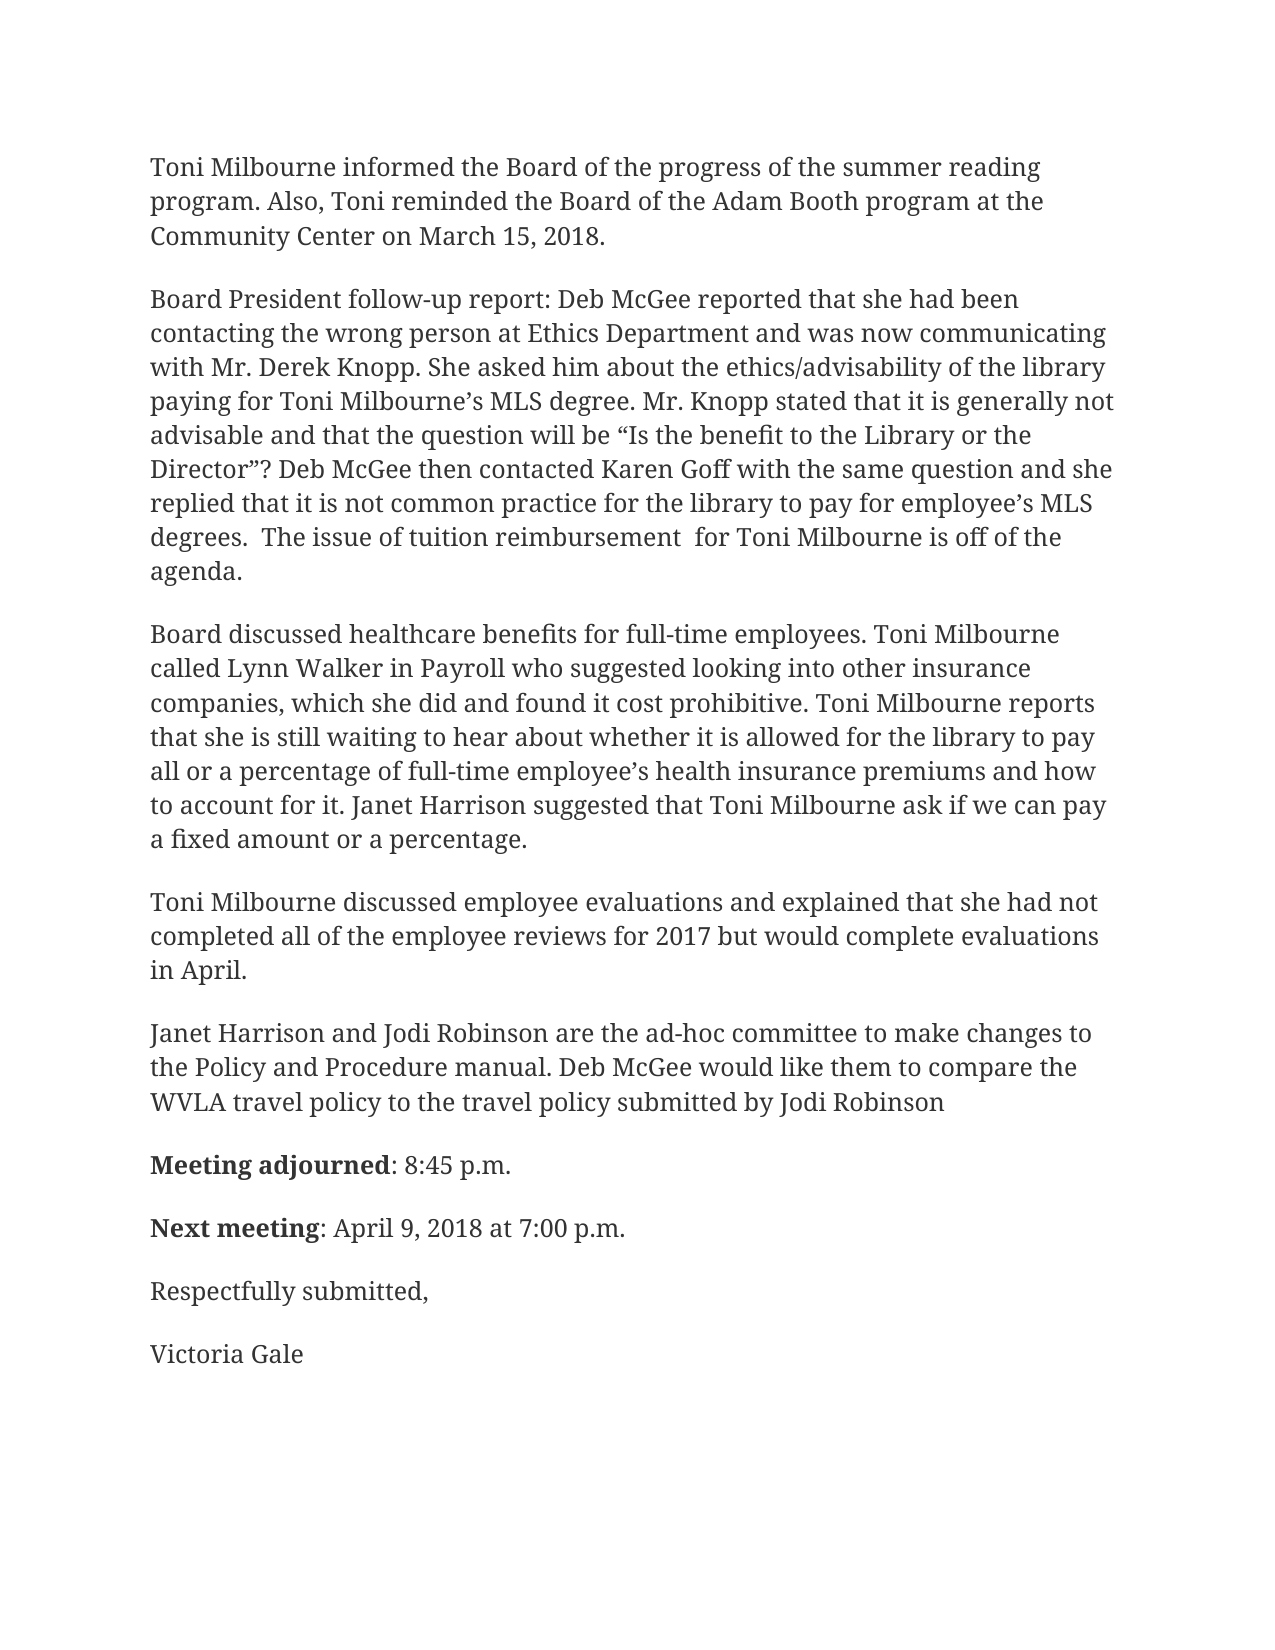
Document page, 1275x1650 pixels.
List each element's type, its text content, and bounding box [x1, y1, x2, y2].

text Toni Milbourne discussed employee evaluations and explained that she had not completed all of the employee reviews for 2017 but would complete evaluations in April. [150, 885, 1125, 987]
text Board discussed healthcare benefits for full-time employees. Toni Milbourne called Lynn Walker in Payroll who suggested looking into other insurance companies, which she did and found it cost prohibitive. Toni Milbourne reports that she is still waiting to hear about whether it is allowed for the library to pay all or a percentage of full-time employee’s health insurance premiums and how to account for it. Janet Harrison suggested that Toni Milbourne ask if we can pay a fixed amount or a percentage. [150, 617, 1125, 856]
text Next meeting: April 9, 2018 at 7:00 p.m. [150, 1211, 1125, 1245]
text Meeting adjourned: 8:45 p.m. [150, 1147, 1125, 1181]
text Board President follow-up report: Deb McGee reported that she had been contacting the wrong person at Ethics Department and was now communicating with Mr. Derek Knopp. She asked him about the ethics/advisability of the library paying for Toni Milbourne’s MLS degree. Mr. Knopp stated that it is generally not advisable and that the question will be “Is the benefit to the Library or the Director”? Deb McGee then contacted Karen Goff with the same question and she replied that it is not common practice for the library to pay for employee’s MLS degrees. The issue of tuition reimbursement for Toni Milbourne is off of the agenda. [150, 281, 1125, 588]
text Toni Milbourne informed the Board of the progress of the summer reading program. Also, Toni reminded the Board of the Adam Booth program at the Community Center on March 15, 2018. [150, 150, 1125, 252]
text Victoria Gale [150, 1337, 1125, 1371]
text Respectfully submitted, [150, 1274, 1125, 1308]
text Janet Harrison and Jodi Robinson are the ad-hoc committee to make changes to the Policy and Procedure manual. Deb McGee would like them to compare the WVLA travel policy to the travel policy submitted by Jodi Robinson [150, 1016, 1125, 1118]
